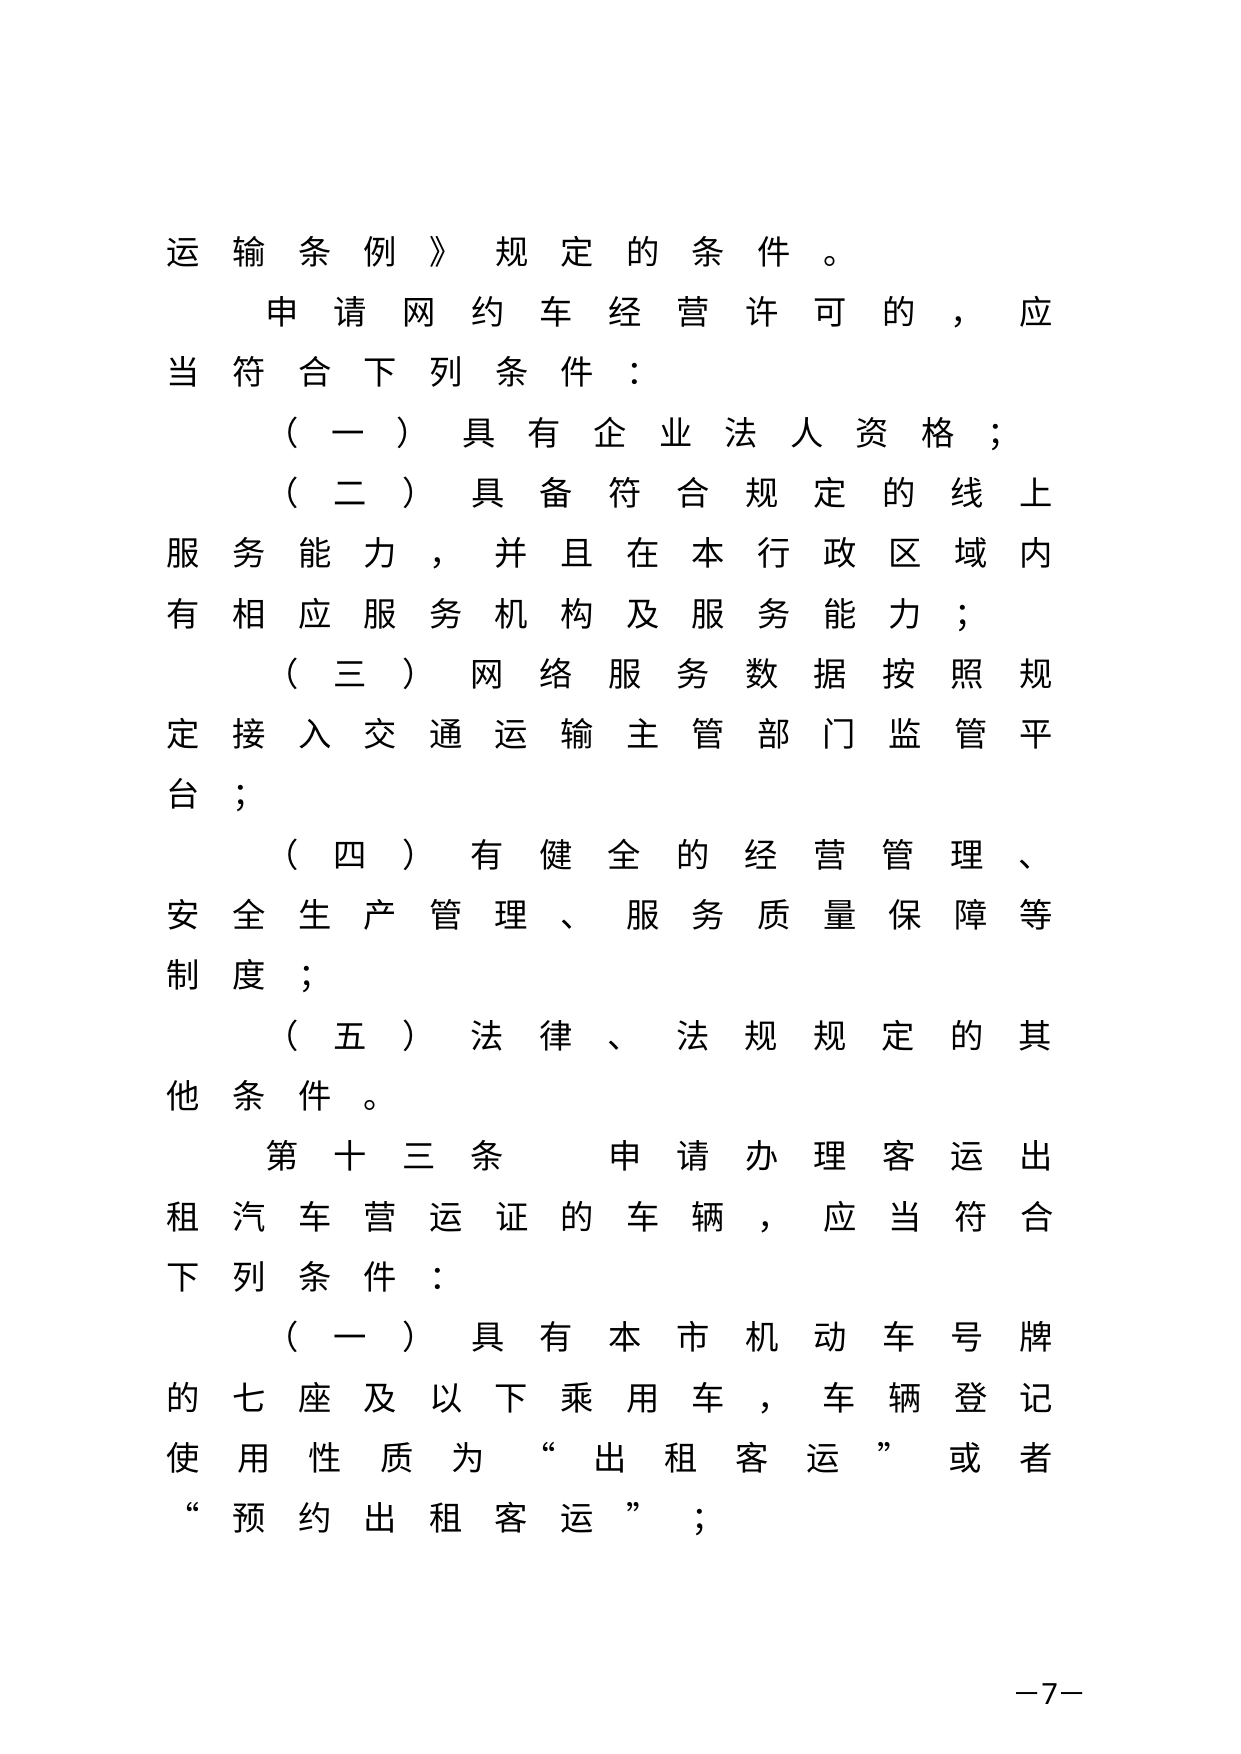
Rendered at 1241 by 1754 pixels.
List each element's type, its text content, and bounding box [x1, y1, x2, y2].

text （五）法律、法规规定的其他条件。 [167, 1003, 1085, 1124]
text （三）网络服务数据按照规定接入交通运输主管部门监管平台； [167, 642, 1085, 822]
text （一）具有企业法人资格； [167, 400, 1085, 461]
text 申请网约车经营许可的，应当符合下列条件： [167, 280, 1085, 400]
text （二）具备符合规定的线上服务能力，并且在本行政区域内有相应服务机构及服务能力； [167, 461, 1085, 642]
text （一）具有本市机动车号牌的七座及以下乘用车，车辆登记使用性质为“出租客运”或者“预约出租客运”； [167, 1305, 1085, 1546]
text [167, 219, 1085, 280]
text 第十三条 申请办理客运出租汽车营运证的车辆，应当符合下列条件： [167, 1124, 1085, 1305]
text （四）有健全的经营管理、安全生产管理、服务质量保障等制度； [167, 822, 1085, 1003]
